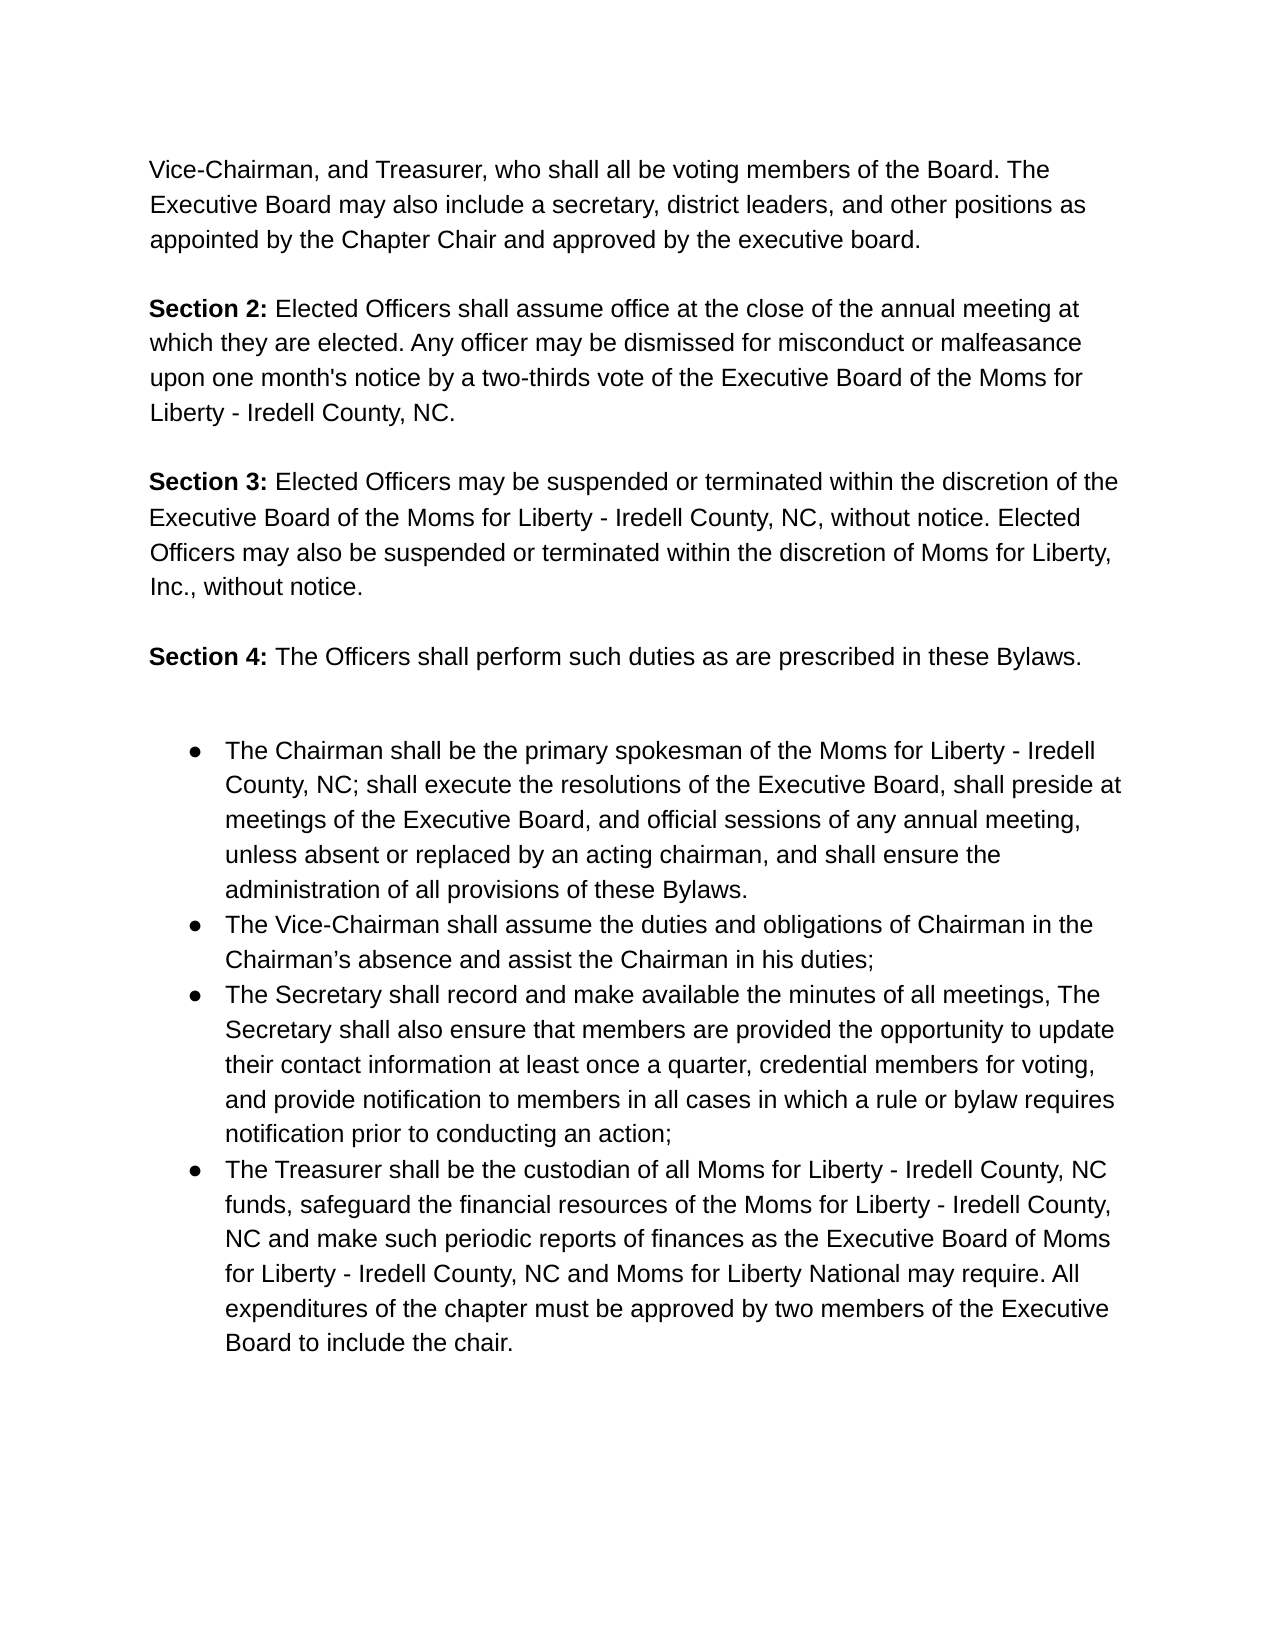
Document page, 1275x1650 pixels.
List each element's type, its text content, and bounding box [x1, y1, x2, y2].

text Section 4: The Officers shall perform such duties as are prescribed in these Bylaws. [148, 641, 1124, 670]
text Section 2: Elected Officers shall assume office at the close of the annual meeting at which they are elected. Any officer may be dismissed for misconduct or malfeasance upon one month's notice by a two-thirds vote of the Executive Board of the Moms for Liberty - Iredell County, NC. [148, 294, 1124, 426]
text Section 3: Elected Officers may be suspended or terminated within the discretion of the [148, 467, 1124, 496]
text Vice-Chairman, and Treasurer, who shall all be voting members of the Board. The Executive Board may also include a secretary, district leaders, and other positions as appointed by the Chapter Chair and approved by the executive board. [148, 155, 1124, 253]
list The Treasurer shall be the custodian of all Moms for Liberty - Iredell County, NC funds, safeguard the financial resources of the Moms for Liberty - Iredell County, NC and make such periodic reports of finances as the Executive Board of Moms for Liberty - Iredell County, NC and Moms for Liberty National may require. All expenditures of the chapter must be approved by two members of the Executive Board to include the chair. [187, 1155, 1124, 1357]
list The Chairman shall be the primary spokesman of the Moms for Liberty - Iredell County, NC; shall execute the resolutions of the Executive Board, shall preside at meetings of the Executive Board, and official sessions of any annual meeting, unless absent or replaced by an acting chairman, and shall ensure the administration of all provisions of these Bylaws. [187, 736, 1124, 903]
list The Secretary shall record and make available the minutes of all meetings, The Secretary shall also ensure that members are provided the opportunity to update their contact information at least once a quarter, credential members for voting, and provide notification to members in all cases in which a rule or bylaw requires notification prior to conducting an action; [187, 981, 1124, 1148]
list The Vice-Chairman shall assume the duties and obligations of Chairman in the Chairman’s absence and assist the Chairman in his duties; [187, 910, 1124, 974]
text Executive Board of the Moms for Liberty - Iredell County, NC, without notice. Elected Officers may also be suspended or terminated within the discretion of Moms for Liberty, Inc., without notice. [148, 503, 1124, 601]
